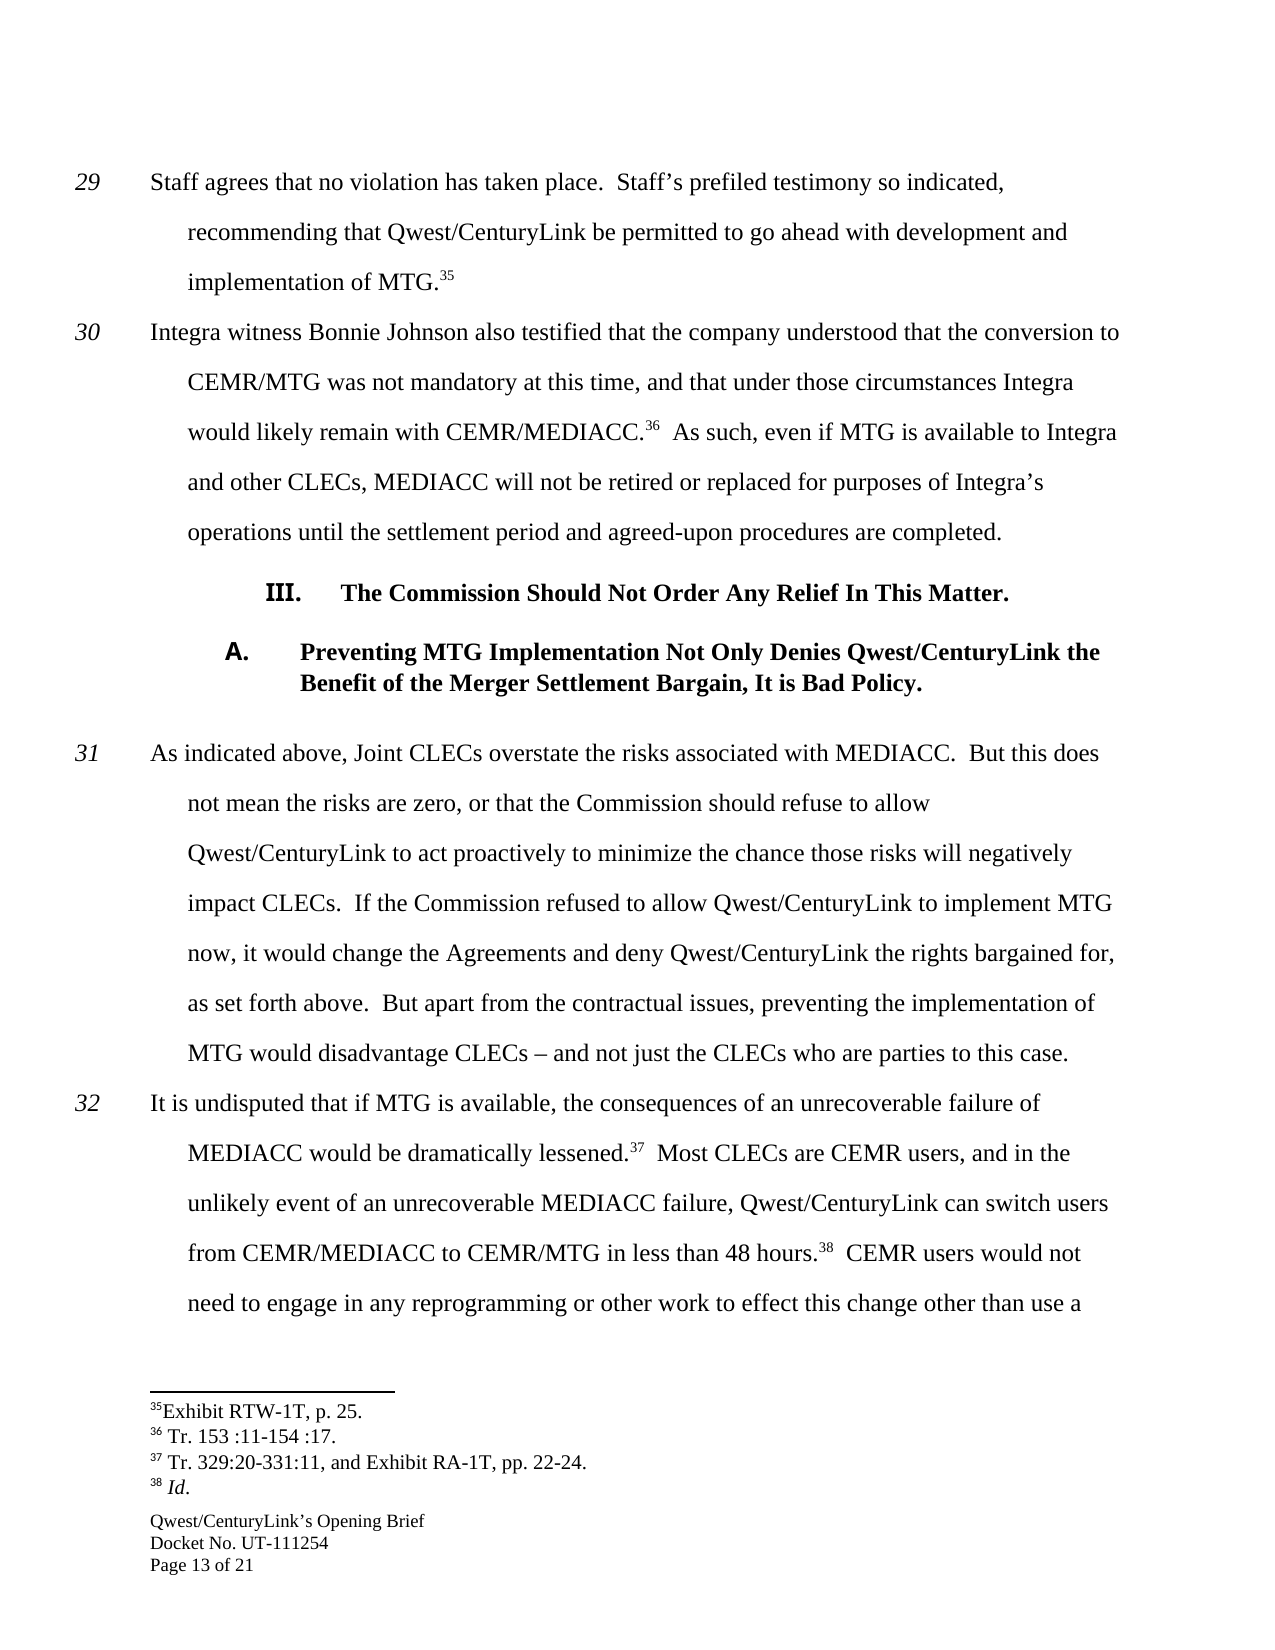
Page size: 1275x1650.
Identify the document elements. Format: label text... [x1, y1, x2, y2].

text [75, 1072, 1125, 1322]
text Staff agrees that no violation has taken place. Staff’s prefiled testimony so indicated, recommending that Qwest/CenturyLink be permitted to go ahead with development and implementation of MTG. [75, 150, 1125, 300]
text As indicated above, Joint CLECs overstate the risks associated with MEDIACC. But this does not mean the risks are zero, or that the Commission should refuse to allow Qwest/CenturyLink to act proactively to minimize the chance those risks will negatively impact CLECs. If the Commission refused to allow Qwest/CenturyLink to implement MTG now, it would change the Agreements and deny Qwest/CenturyLink the rights bargained for, as set forth above. But apart from the contractual issues, preventing the implementation of MTG would disadvantage CLECs – and not just the CLECs who are parties to this case. [75, 722, 1125, 1072]
subtitle The Commission Should Not Order Any Relief In This Matter. [150, 575, 1125, 609]
text Integra witness Bonnie Johnson also testified that the company understood that the conversion to CEMR/MTG was not mandatory at this time, and that under those circumstances Integra would likely remain with CEMR/MEDIACC. As such, even if MTG is available to Integra and other CLECs, MEDIACC will not be retired or replaced for purposes of Integra’s operations until the settlement period and agreed-upon procedures are completed. [75, 300, 1125, 550]
subtitle Preventing MTG Implementation Not Only Denies Qwest/CenturyLink the Benefit of the Merger Settlement Bargain, It is Bad Policy. [225, 634, 1125, 697]
